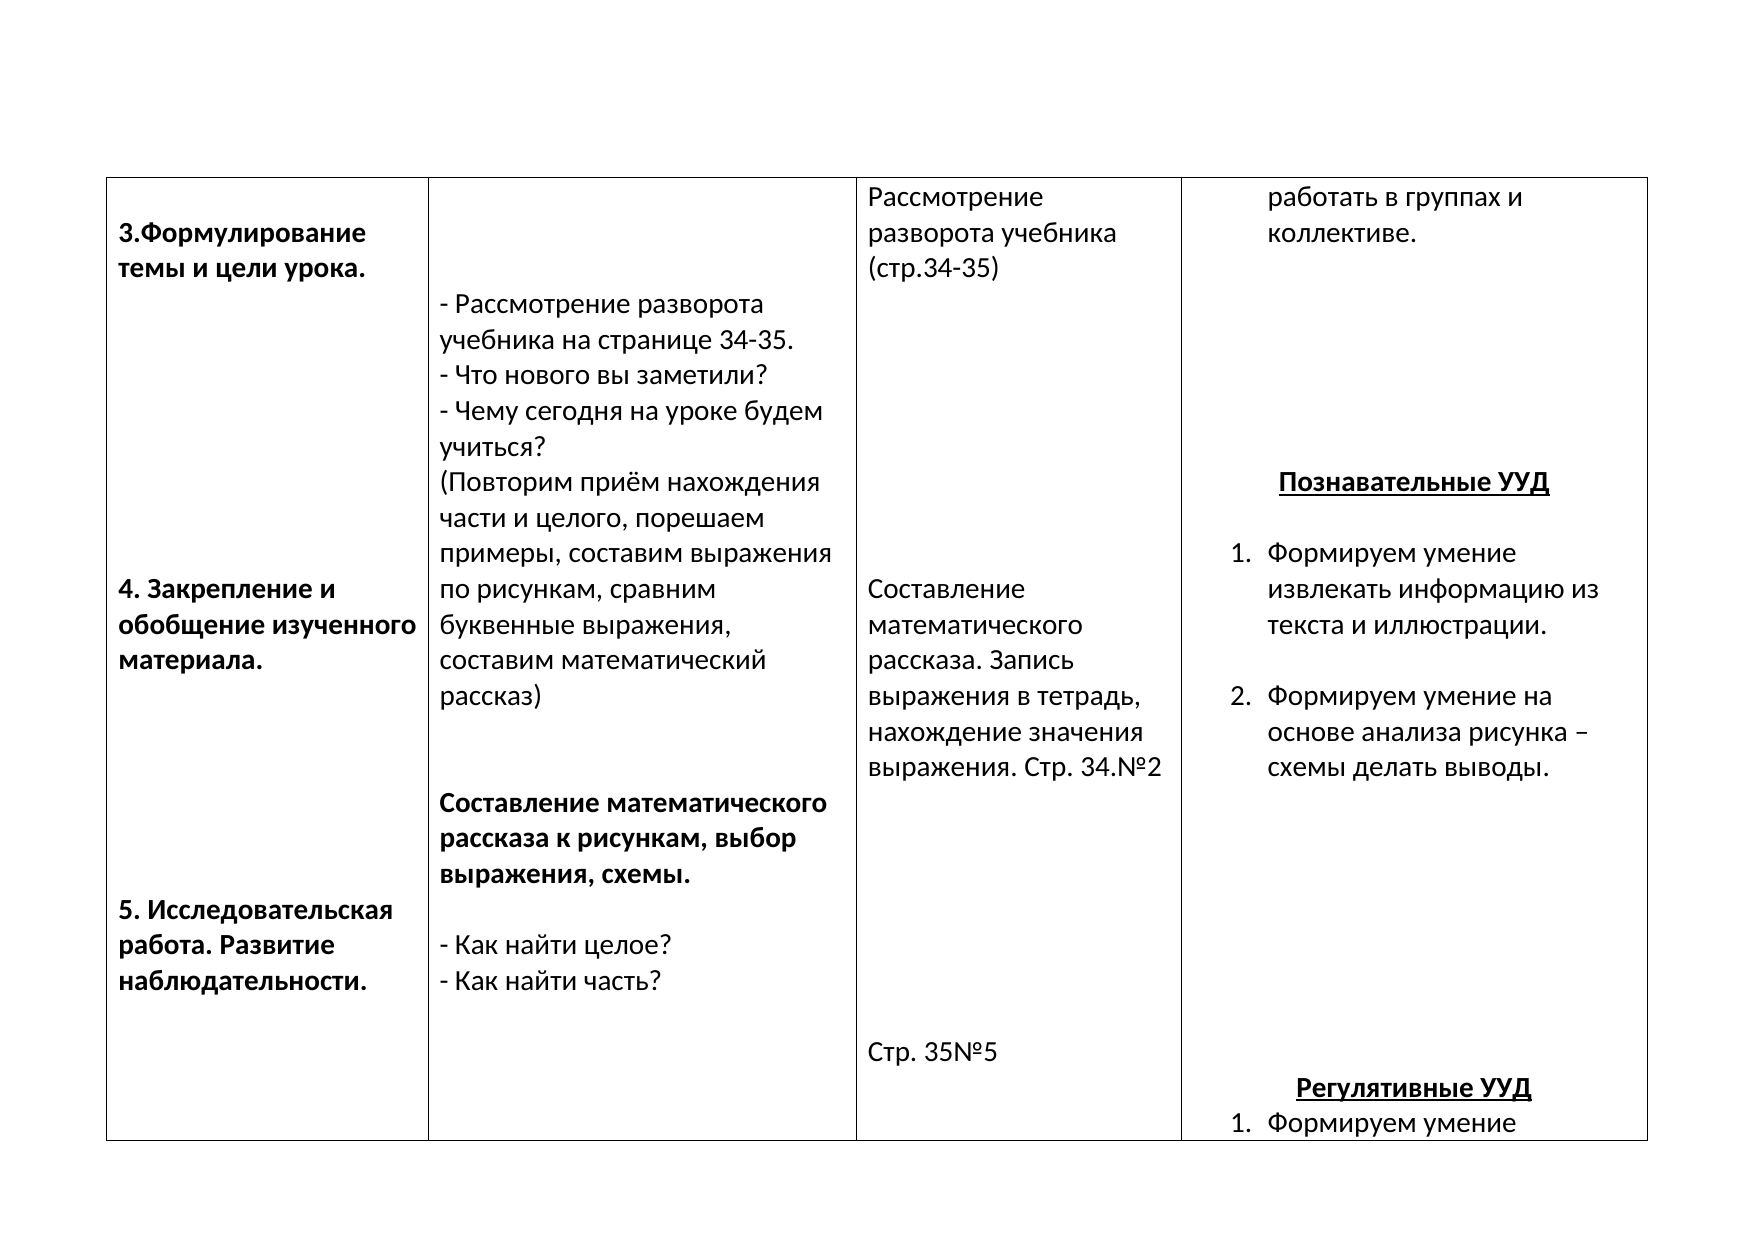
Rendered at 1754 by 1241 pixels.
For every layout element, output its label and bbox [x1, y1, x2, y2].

table_cell [1182, 178, 1647, 1140]
table_cell [429, 178, 856, 1140]
table_cell [857, 178, 1181, 1140]
table_cell [107, 178, 428, 1140]
